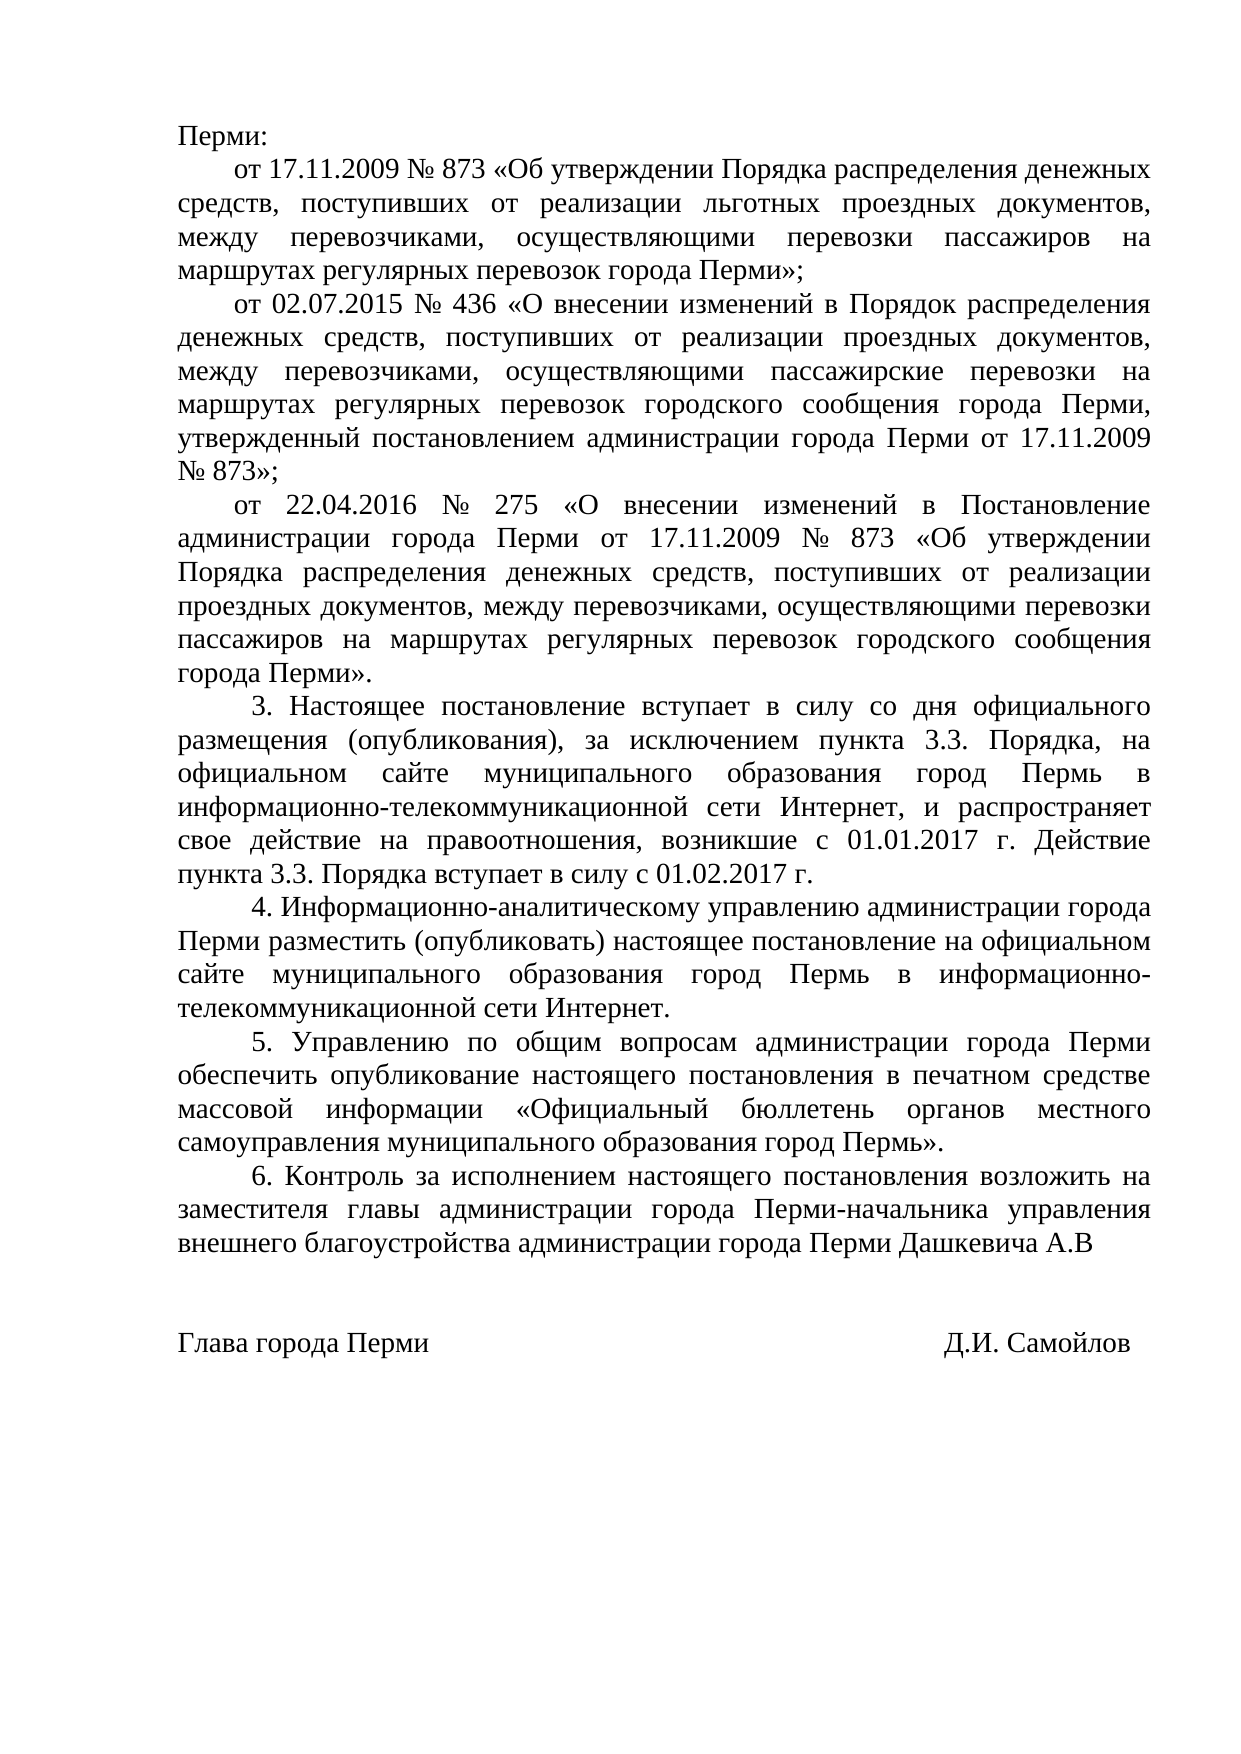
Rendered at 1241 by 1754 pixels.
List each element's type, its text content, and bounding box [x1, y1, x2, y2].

text от 17.11.2009 № 873 «Об утверждении Порядка распределения денежных средств, поступивших от реализации льготных проездных документов, между перевозчиками, осуществляющими перевозки пассажиров на маршрутах регулярных перевозок города Перми»; [177, 152, 1152, 286]
text Глава города Перми Д.И. Самойлов [177, 1326, 1152, 1359]
text 6. Контроль за исполнением настоящего постановления возложить на заместителя главы администрации города Перми-начальника управления внешнего благоустройства администрации города Перми Дашкевича А.В [177, 1158, 1152, 1258]
text 5. Управлению по общим вопросам администрации города Перми обеспечить опубликование настоящего постановления в печатном средстве массовой информации «Официальный бюллетень органов местного самоуправления муниципального образования город Пермь». [177, 1024, 1152, 1158]
text 4. Информационно-аналитическому управлению администрации города Перми разместить (опубликовать) настоящее постановление на официальном сайте муниципального образования город Пермь в информационно-телекоммуникационной сети Интернет. [177, 889, 1152, 1024]
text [177, 118, 1152, 152]
text 3. Настоящее постановление вступает в силу со дня официального размещения (опубликования), за исключением пункта 3.3. Порядка, на официальном сайте муниципального образования город Пермь в информационно-телекоммуникационной сети Интернет, и распространяет свое действие на правоотношения, возникшие с 01.01.2017 г. Действие пункта 3.3. Порядка вступает в силу с 01.02.2017 г. [177, 688, 1152, 889]
text от 02.07.2015 № 436 «О внесении изменений в Порядок распределения денежных средств, поступивших от реализации проездных документов, между перевозчиками, осуществляющими пассажирские перевозки на маршрутах регулярных перевозок городского сообщения города Перми, утвержденный постановлением администрации города Перми от 17.11.2009 № 873»; [177, 286, 1152, 487]
text от 22.04.2016 № 275 «О внесении изменений в Постановление администрации города Перми от 17.11.2009 № 873 «Об утверждении Порядка распределения денежных средств, поступивших от реализации проездных документов, между перевозчиками, осуществляющими перевозки пассажиров на маршрутах регулярных перевозок городского сообщения города Перми». [177, 487, 1152, 688]
